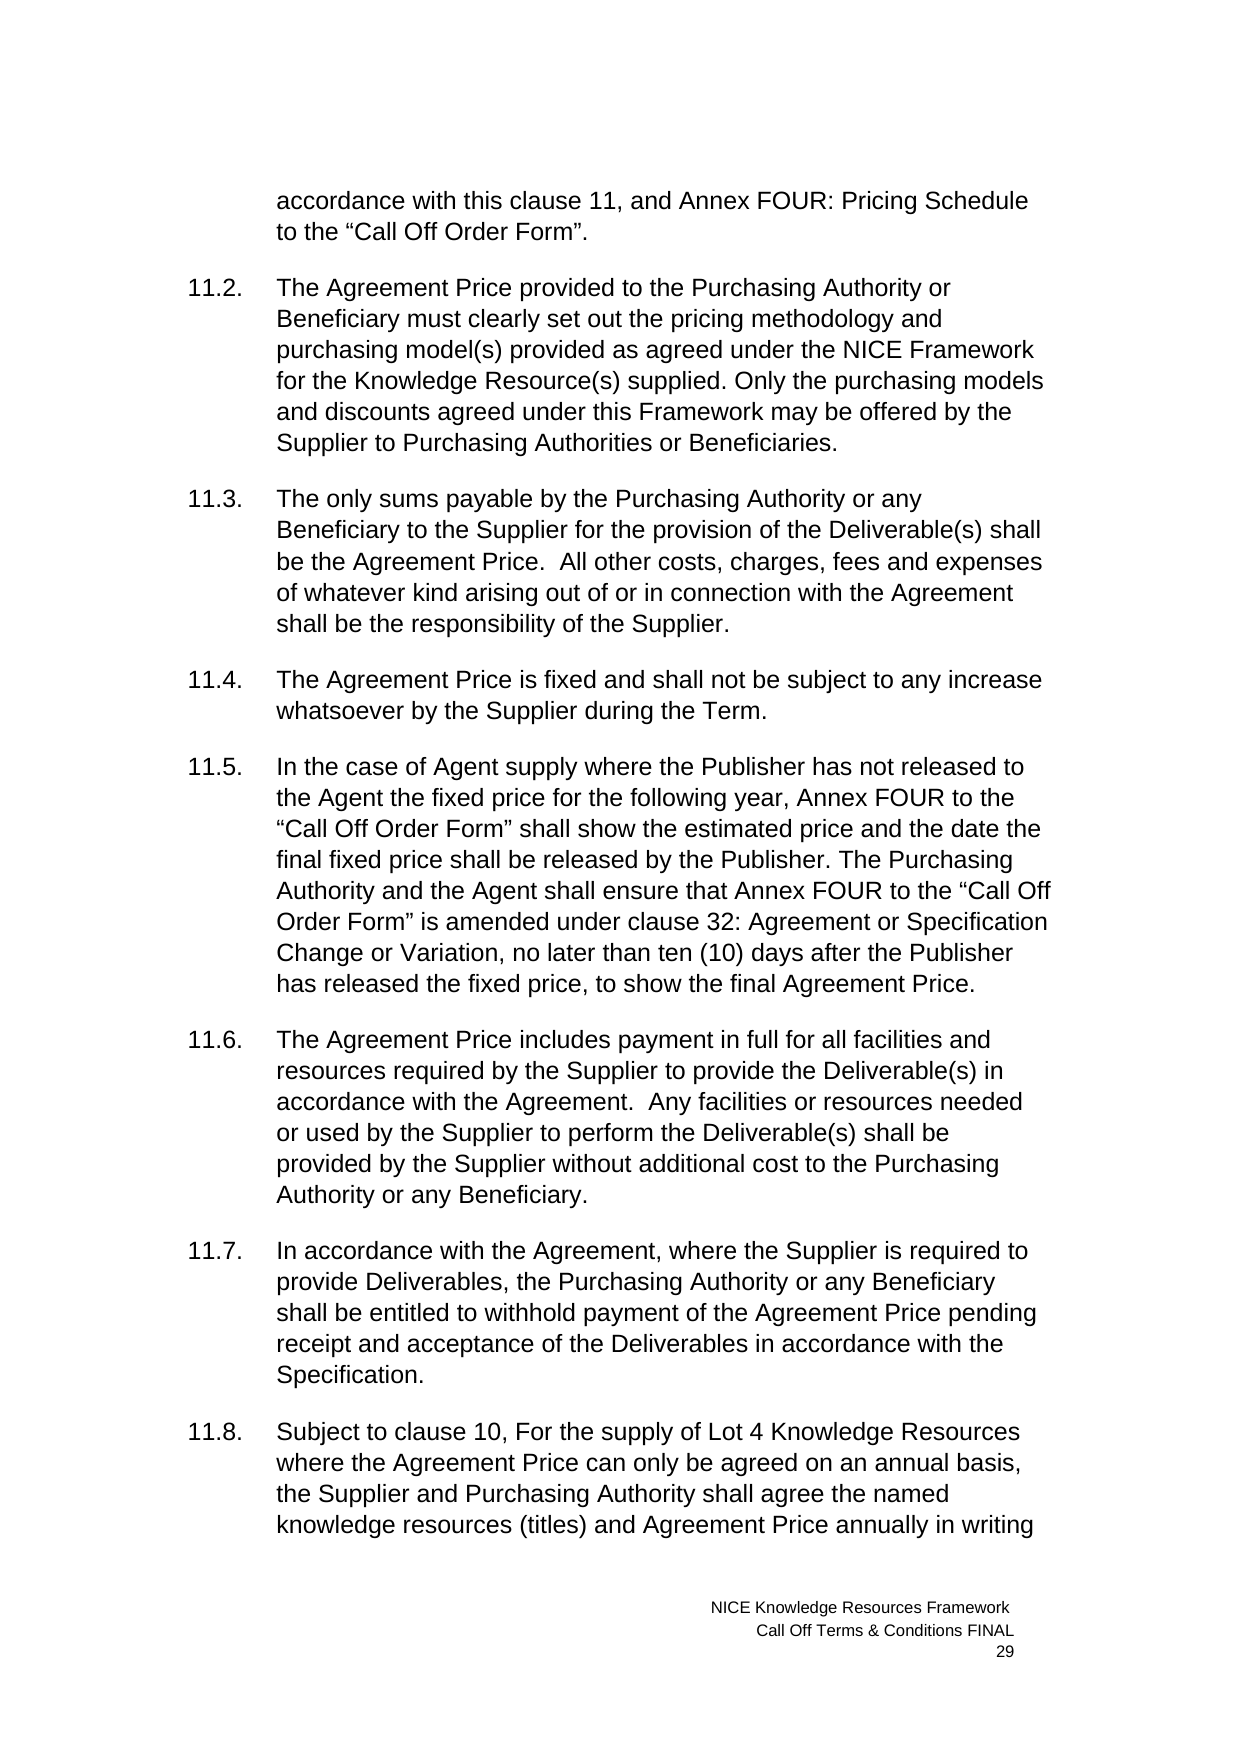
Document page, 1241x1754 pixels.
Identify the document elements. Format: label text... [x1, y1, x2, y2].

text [187, 186, 1053, 246]
text The Agreement Price provided to the Purchasing Authority or Beneficiary must clearly set out the pricing methodology and purchasing model(s) provided as agreed under the NICE Framework for the Knowledge Resource(s) supplied. Only the purchasing models and discounts agreed under this Framework may be offered by the Supplier to Purchasing Authorities or Beneficiaries. [187, 273, 1053, 457]
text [187, 1416, 1053, 1538]
text The only sums payable by the Purchasing Authority or any Beneficiary to the Supplier for the provision of the Deliverable(s) shall be the Agreement Price. All other costs, charges, fees and expenses of whatever kind arising out of or in connection with the Agreement shall be the responsibility of the Supplier. [187, 484, 1053, 637]
text In accordance with the Agreement, where the Supplier is required to provide Deliverables, the Purchasing Authority or any Beneficiary shall be entitled to withhold payment of the Agreement Price pending receipt and acceptance of the Deliverables in accordance with the Specification. [187, 1236, 1053, 1389]
text In the case of Agent supply where the Publisher has not released to the Agent the fixed price for the following year, Annex FOUR to the “Call Off Order Form” shall show the estimated price and the date the final fixed price shall be released by the Publisher. The Purchasing Authority and the Agent shall ensure that Annex FOUR to the “Call Off Order Form” is amended under clause 32: Agreement or Specification Change or Variation, no later than ten (10) days after the Publisher has released the fixed price, to show the final Agreement Price. [187, 752, 1053, 998]
text The Agreement Price includes payment in full for all facilities and resources required by the Supplier to provide the Deliverable(s) in accordance with the Agreement. Any facilities or resources needed or used by the Supplier to perform the Deliverable(s) shall be provided by the Supplier without additional cost to the Purchasing Authority or any Beneficiary. [187, 1025, 1053, 1209]
text The Agreement Price is fixed and shall not be subject to any increase whatsoever by the Supplier during the Term. [187, 664, 1053, 724]
